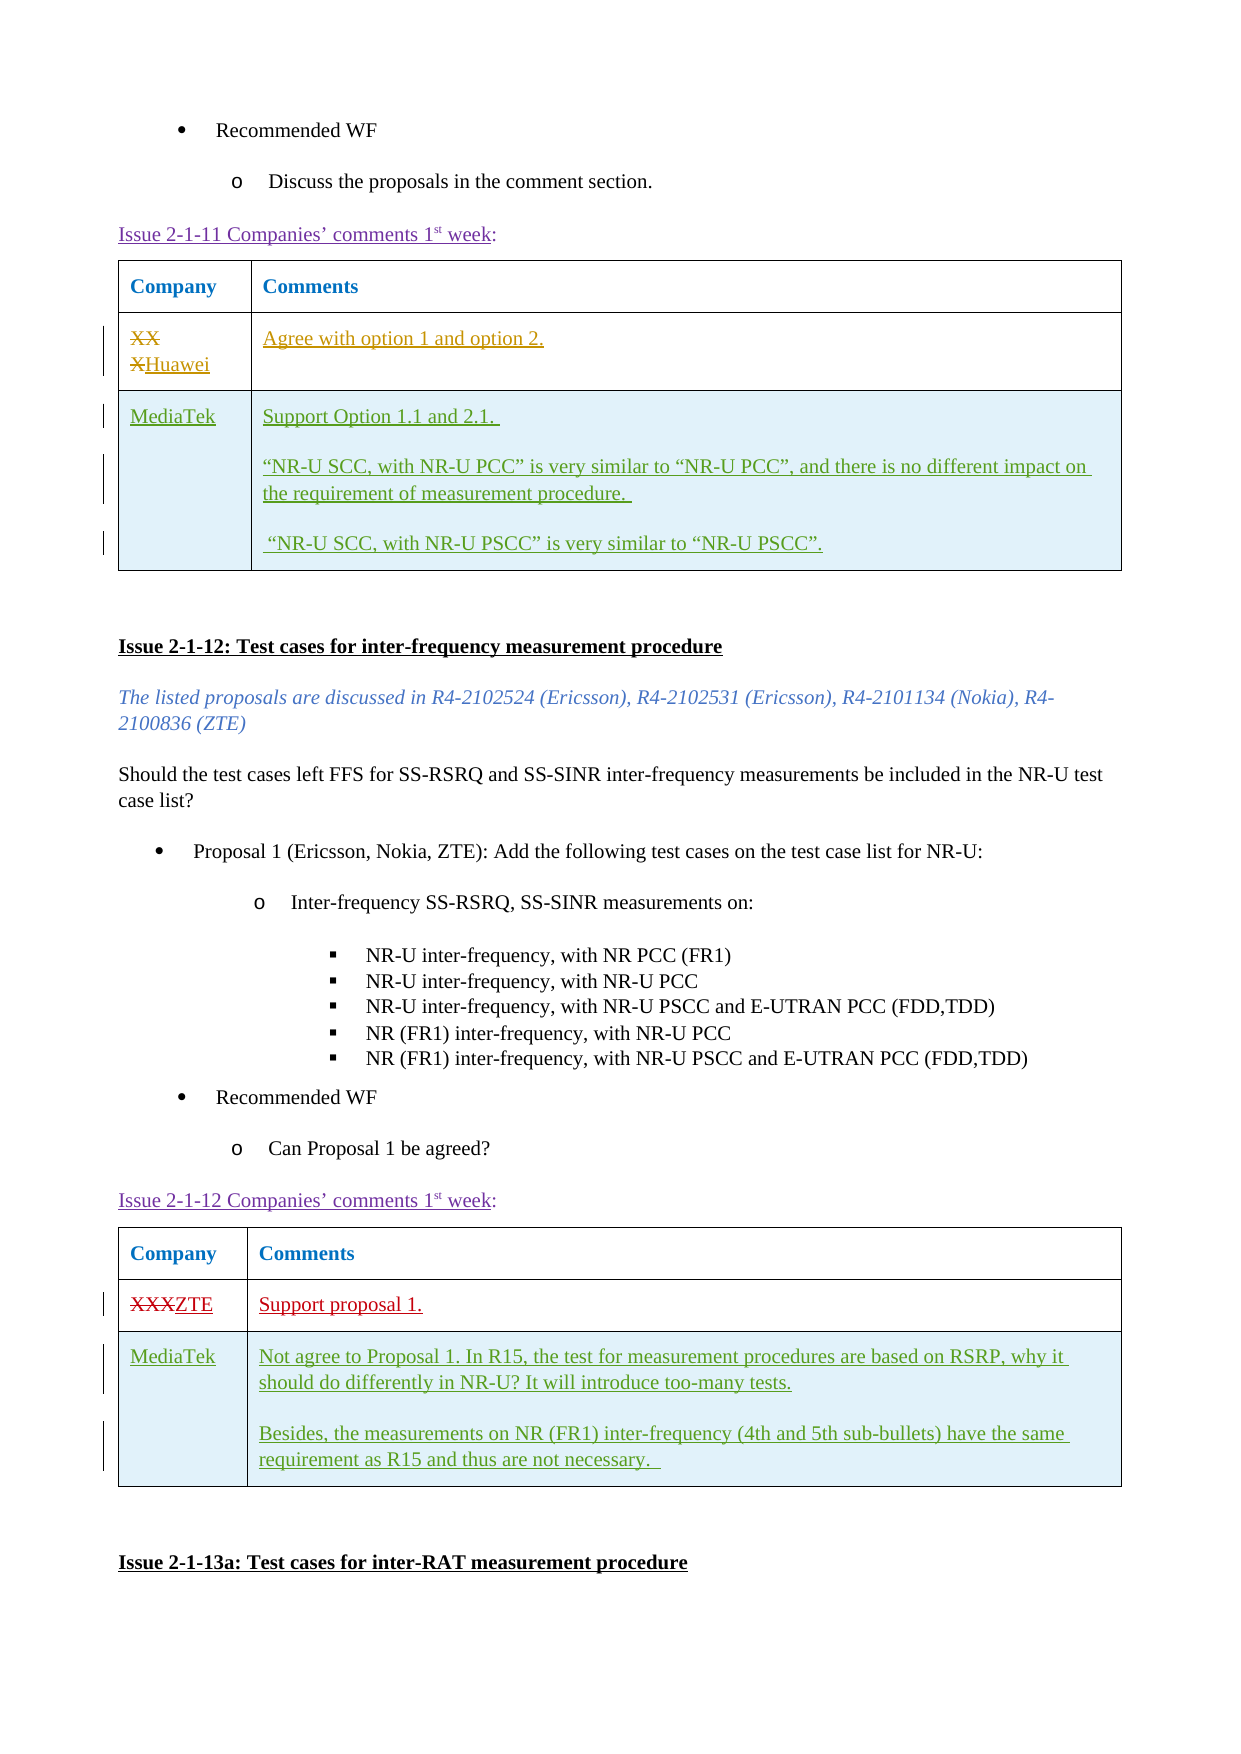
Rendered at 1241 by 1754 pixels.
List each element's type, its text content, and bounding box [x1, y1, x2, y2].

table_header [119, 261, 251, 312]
list NR-U inter-frequency, with NR PCC (FR1) [328, 943, 1122, 967]
text Issue 2-1-13a: Test cases for inter-RAT measurement procedure [118, 1550, 1122, 1574]
list NR-U inter-frequency, with NR-U PSCC and E-UTRAN PCC (FDD,TDD) [328, 994, 1122, 1018]
list Proposal 1 (Ericsson, Nokia, ZTE): Add the following test cases on the test case list for NR-U: [156, 839, 1122, 863]
list NR-U inter-frequency, with NR-U PCC [328, 968, 1122, 993]
list NR (FR1) inter-frequency, with NR-U PSCC and E-UTRAN PCC (FDD,TDD) [328, 1046, 1122, 1070]
text Issue 2-1-12 Companies’ comments 1st week: [118, 1188, 1122, 1212]
text Issue 2-1-11 Companies’ comments 1st week: [118, 222, 1122, 246]
list Recommended WF [178, 1085, 1122, 1109]
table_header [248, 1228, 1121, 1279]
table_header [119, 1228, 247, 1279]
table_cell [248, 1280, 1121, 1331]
text Should the test cases left FFS for SS-RSRQ and SS-SINR inter-frequency measurements be included in the NR-U test case list? [118, 762, 1122, 812]
list Inter-frequency SS-RSRQ, SS-SINR measurements on: [253, 890, 1122, 916]
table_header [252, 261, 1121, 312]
list Recommended WF [178, 118, 1122, 142]
text The listed proposals are discussed in R4-2102524 (Ericsson), R4-2102531 (Ericsson), R4-2101134 (Nokia), R4-2100836 (ZTE) [118, 685, 1122, 735]
list Can Proposal 1 be agreed? [231, 1136, 1122, 1161]
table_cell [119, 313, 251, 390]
text Issue 2-1-12: Test cases for inter-frequency measurement procedure [118, 634, 1122, 658]
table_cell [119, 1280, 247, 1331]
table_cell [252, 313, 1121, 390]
list NR (FR1) inter-frequency, with NR-U PCC [328, 1020, 1122, 1044]
list Discuss the proposals in the comment section. [231, 169, 1122, 195]
